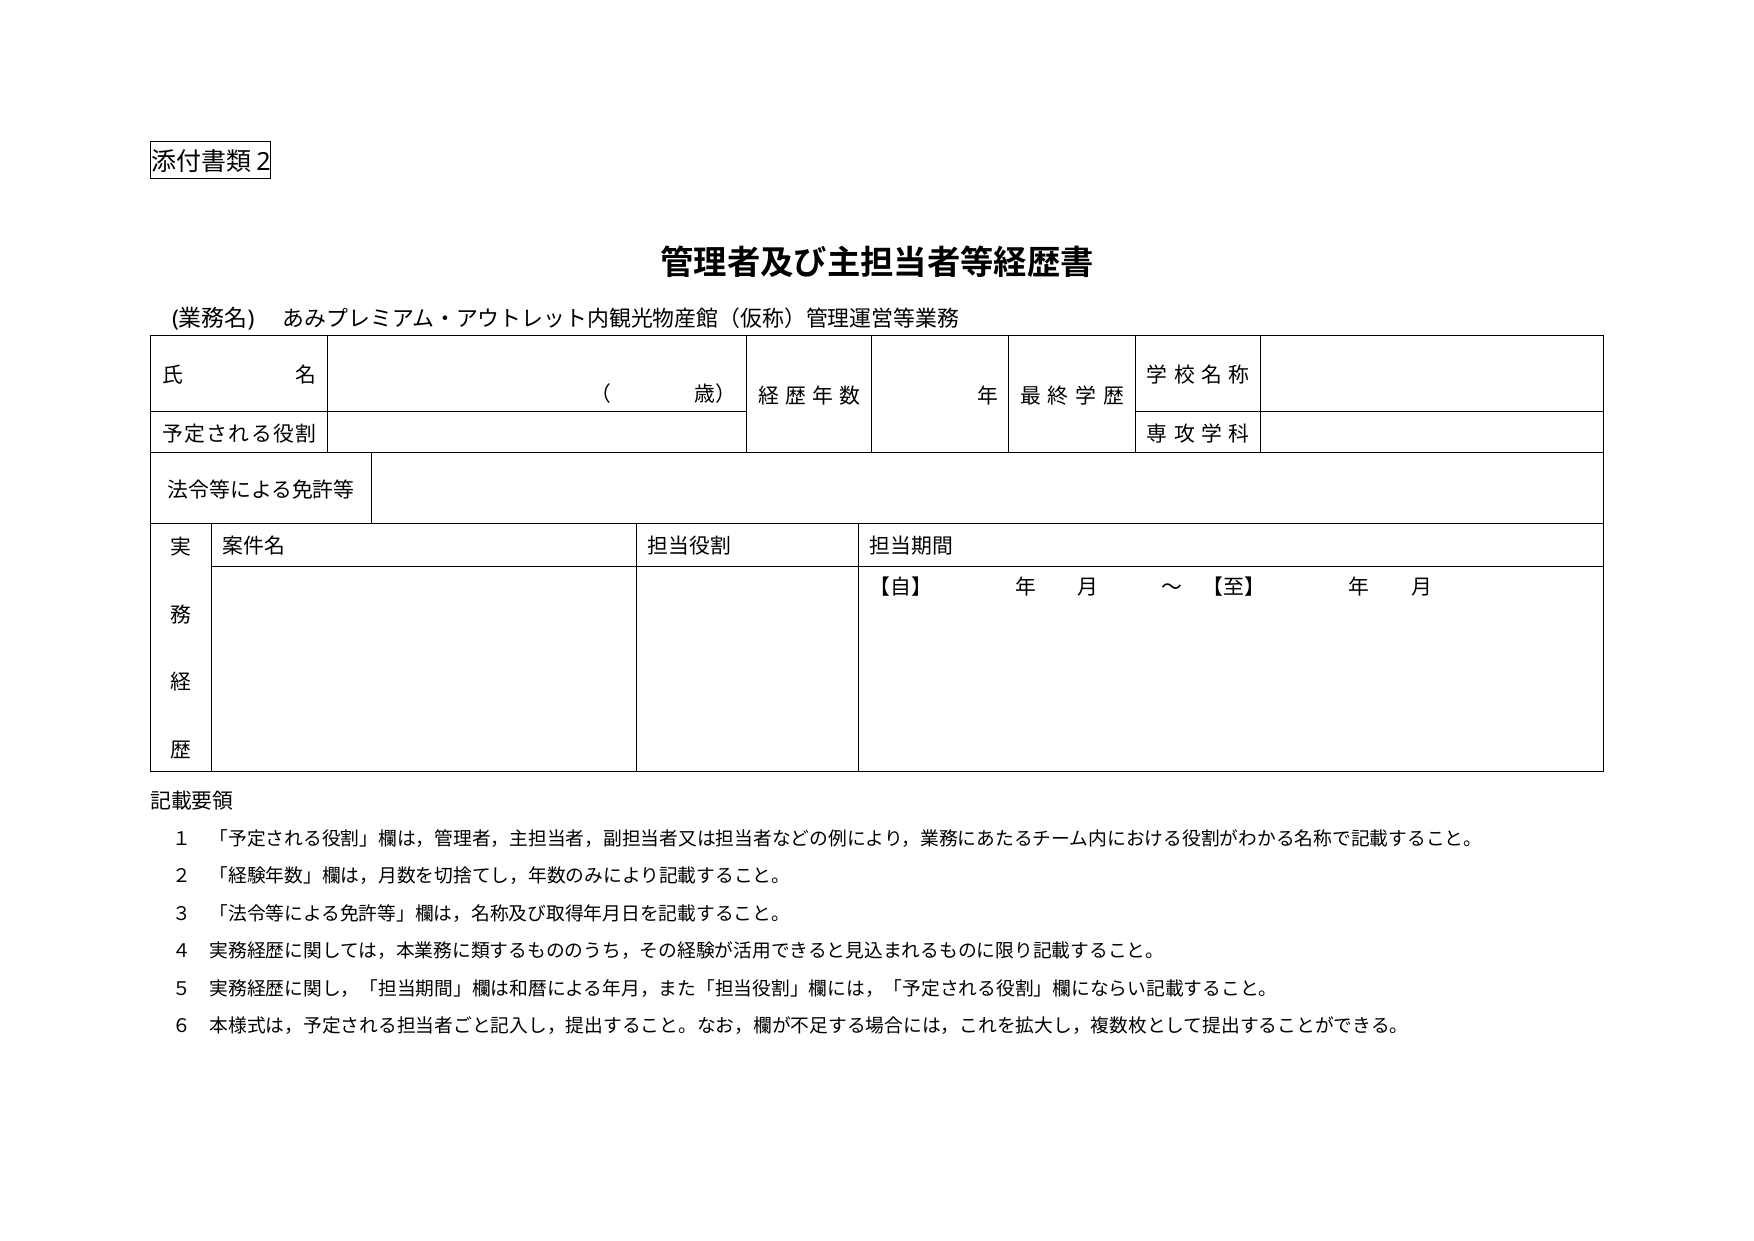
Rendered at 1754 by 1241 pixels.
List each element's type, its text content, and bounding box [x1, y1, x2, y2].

text 記載要領 [150, 781, 1604, 818]
table_cell 案件名 [212, 524, 636, 566]
table_cell [212, 567, 636, 771]
text ５ 実務経歴に関し，「担当期間」欄は和暦による年月，また「担当役割」欄には，「予定される役割」欄にならい記載すること。 [172, 968, 1604, 1006]
table_cell 予定される役割 [151, 412, 327, 452]
table_cell [1261, 412, 1603, 452]
list 管理者及び主担当者等経歴書 [150, 222, 1604, 297]
table_header [1261, 336, 1603, 411]
table_cell 【自】 年 月 ～ 【至】 年 月 [859, 567, 1603, 771]
list (業務名) あみプレミアム・アウトレット内観光物産館（仮称）管理運営等業務 [172, 297, 1604, 335]
text ４ 実務経歴に関しては，本業務に類するもののうち，その経験が活用できると見込まれるものに限り記載すること。 [172, 931, 1604, 968]
table_cell 担当期間 [859, 524, 1603, 566]
table_cell [372, 453, 1603, 523]
table_header 学校名称 [1136, 336, 1260, 411]
table_cell 実 務 経 歴 [151, 524, 211, 771]
table_header 年 [872, 336, 1008, 452]
text ２ 「経験年数」欄は，月数を切捨てし，年数のみにより記載すること。 [172, 856, 1604, 893]
table_header 経歴年数 [747, 336, 871, 452]
table_cell 専攻学科 [1136, 412, 1260, 452]
table_cell 担当役割 [637, 524, 858, 566]
text ６ 本様式は，予定される担当者ごと記入し，提出すること。なお，欄が不足する場合には，これを拡大し，複数枚として提出することができる。 [172, 1006, 1604, 1043]
table_header （ 歳） [328, 336, 746, 411]
table_header 氏 名 [151, 336, 327, 411]
text 添付書類2 [150, 122, 1604, 197]
table_header 最終学歴 [1009, 336, 1135, 452]
text １ 「予定される役割」欄は，管理者，主担当者，副担当者又は担当者などの例により，業務にあたるチーム内における役割がわかる名称で記載すること。 [172, 818, 1604, 856]
table_cell 法令等による免許等 [151, 453, 371, 523]
table_cell [328, 412, 746, 452]
text ３ 「法令等による免許等」欄は，名称及び取得年月日を記載すること。 [172, 893, 1604, 931]
table_cell [637, 567, 858, 771]
